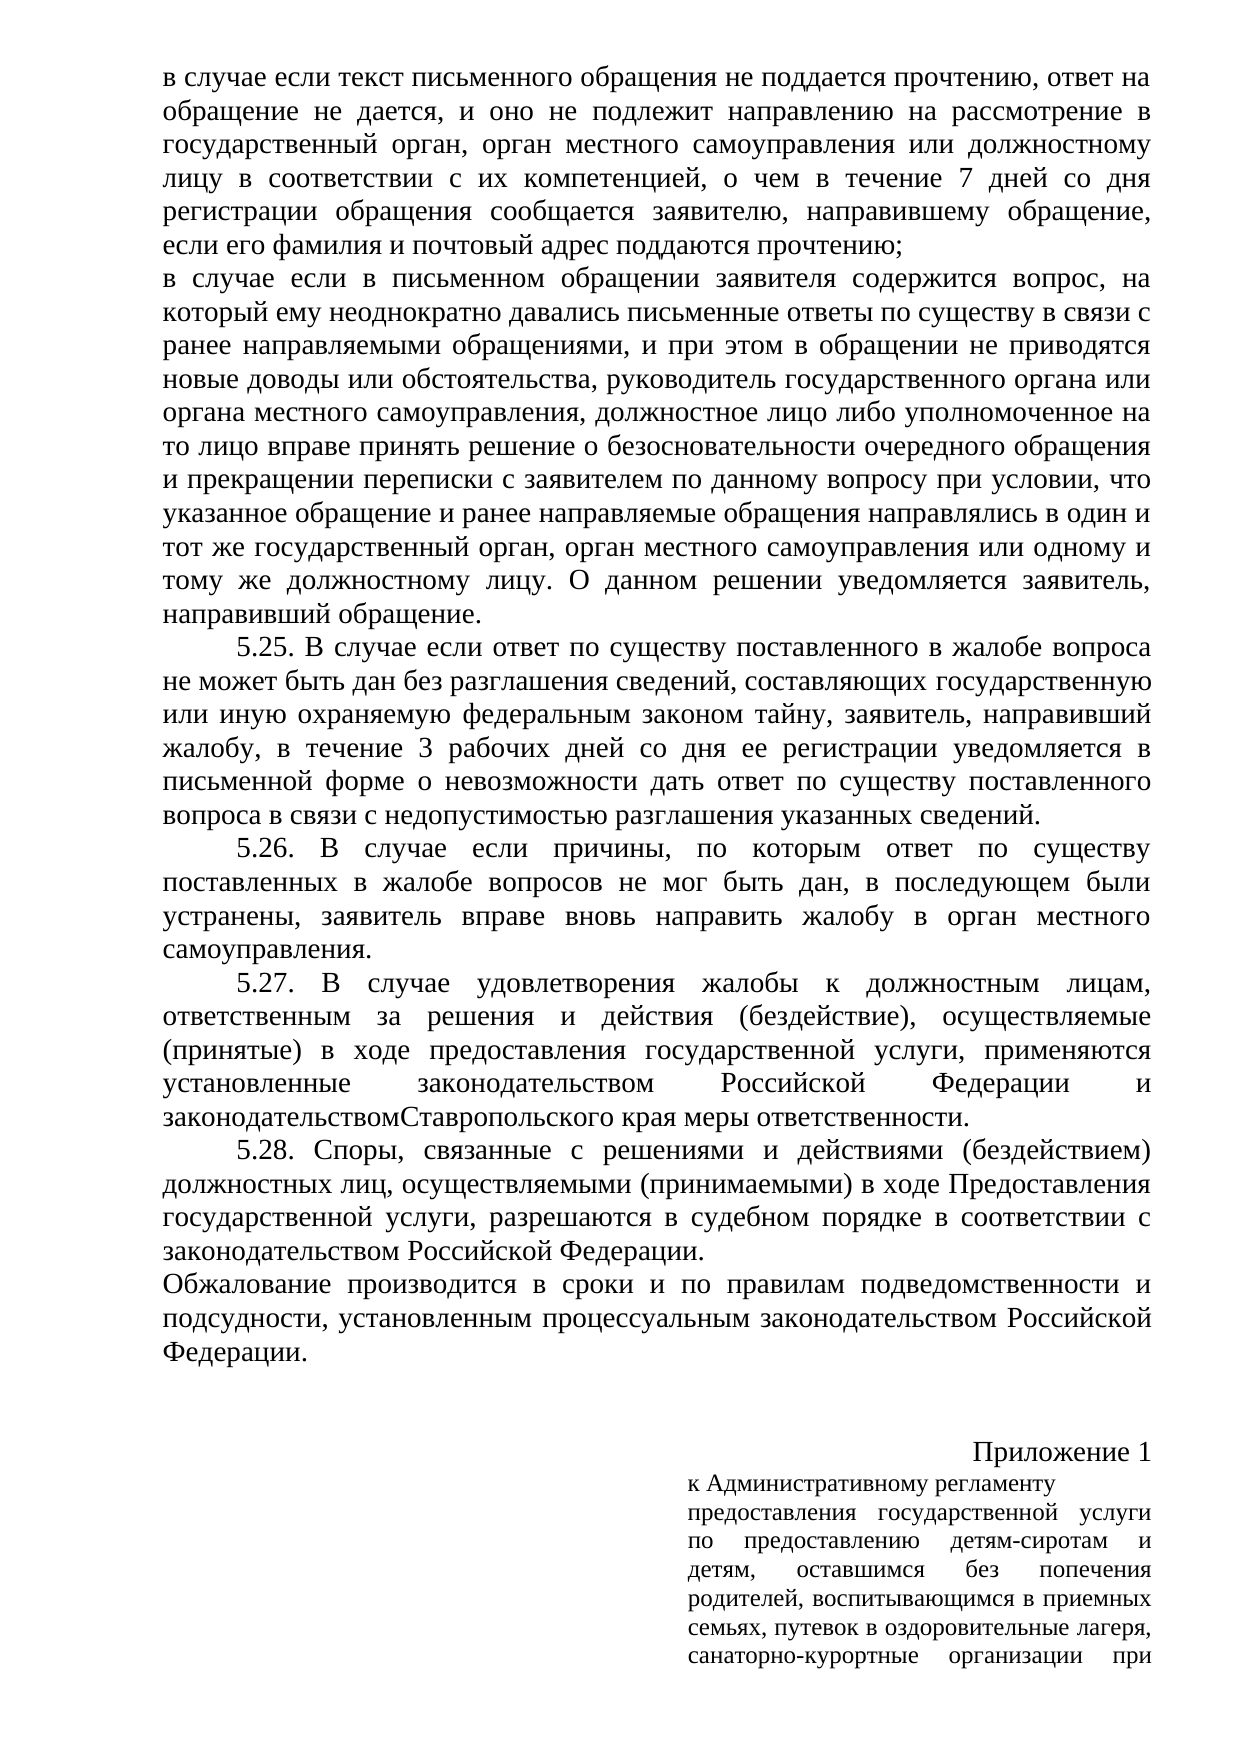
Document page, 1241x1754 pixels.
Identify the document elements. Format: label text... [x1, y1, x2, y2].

text 5.26. В случае если причины, по которым ответ по существу поставленных в жалобе вопросов не мог быть дан, в последующем были устранены, заявитель вправе вновь направить жалобу в орган местного самоуправления. [162, 831, 1152, 965]
text в случае если текст письменного обращения не поддается прочтению, ответ на обращение не дается, и оно не подлежит направлению на рассмотрение в государственный орган, орган местного самоуправления или должностному лицу в соответствии с их компетенцией, о чем в течение 7 дней со дня регистрации обращения сообщается заявителю, направившему обращение, если его фамилия и почтовый адрес поддаются прочтению; [162, 59, 1152, 260]
text Приложение 1 [162, 1434, 1152, 1468]
text 5.28. Споры, связанные с решениями и действиями (бездействием) должностных лиц, осуществляемыми (принимаемыми) в ходе Предоставления государственной услуги, разрешаются в судебном порядке в соответствии с законодательством Российской Федерации. [162, 1132, 1152, 1267]
text 5.25. В случае если ответ по существу поставленного в жалобе вопроса не может быть дан без разглашения сведений, составляющих государственную или иную охраняемую федеральным законом тайну, заявитель, направивший жалобу, в течение 3 рабочих дней со дня ее регистрации уведомляется в письменной форме о невозможности дать ответ по существу поставленного вопроса в связи с недопустимостью разглашения указанных сведений. [162, 629, 1152, 831]
text в случае если в письменном обращении заявителя содержится вопрос, на который ему неоднократно давались письменные ответы по существу в связи с ранее направляемыми обращениями, и при этом в обращении не приводятся новые доводы или обстоятельства, руководитель государственного органа или органа местного самоуправления, должностное лицо либо уполномоченное на то лицо вправе принять решение о безосновательности очередного обращения и прекращении переписки с заявителем по данному вопросу при условии, что указанное обращение и ранее направляемые обращения направлялись в один и тот же государственный орган, орган местного самоуправления или одному и тому же должностному лицу. О данном решении уведомляется заявитель, направивший обращение. [162, 260, 1152, 629]
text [687, 1497, 1152, 1669]
text к Административному регламенту [687, 1468, 1152, 1497]
text 5.27. В случае удовлетворения жалобы к должностным лицам, ответственным за решения и действия (бездействие), осуществляемые (принятые) в ходе предоставления государственной услуги, применяются установленные законодательством Российской Федерации и законодательствомСтавропольского края меры ответственности. [162, 965, 1152, 1132]
text Обжалование производится в сроки и по правилам подведомственности и подсудности, установленным процессуальным законодательством Российской Федерации. [162, 1267, 1152, 1367]
